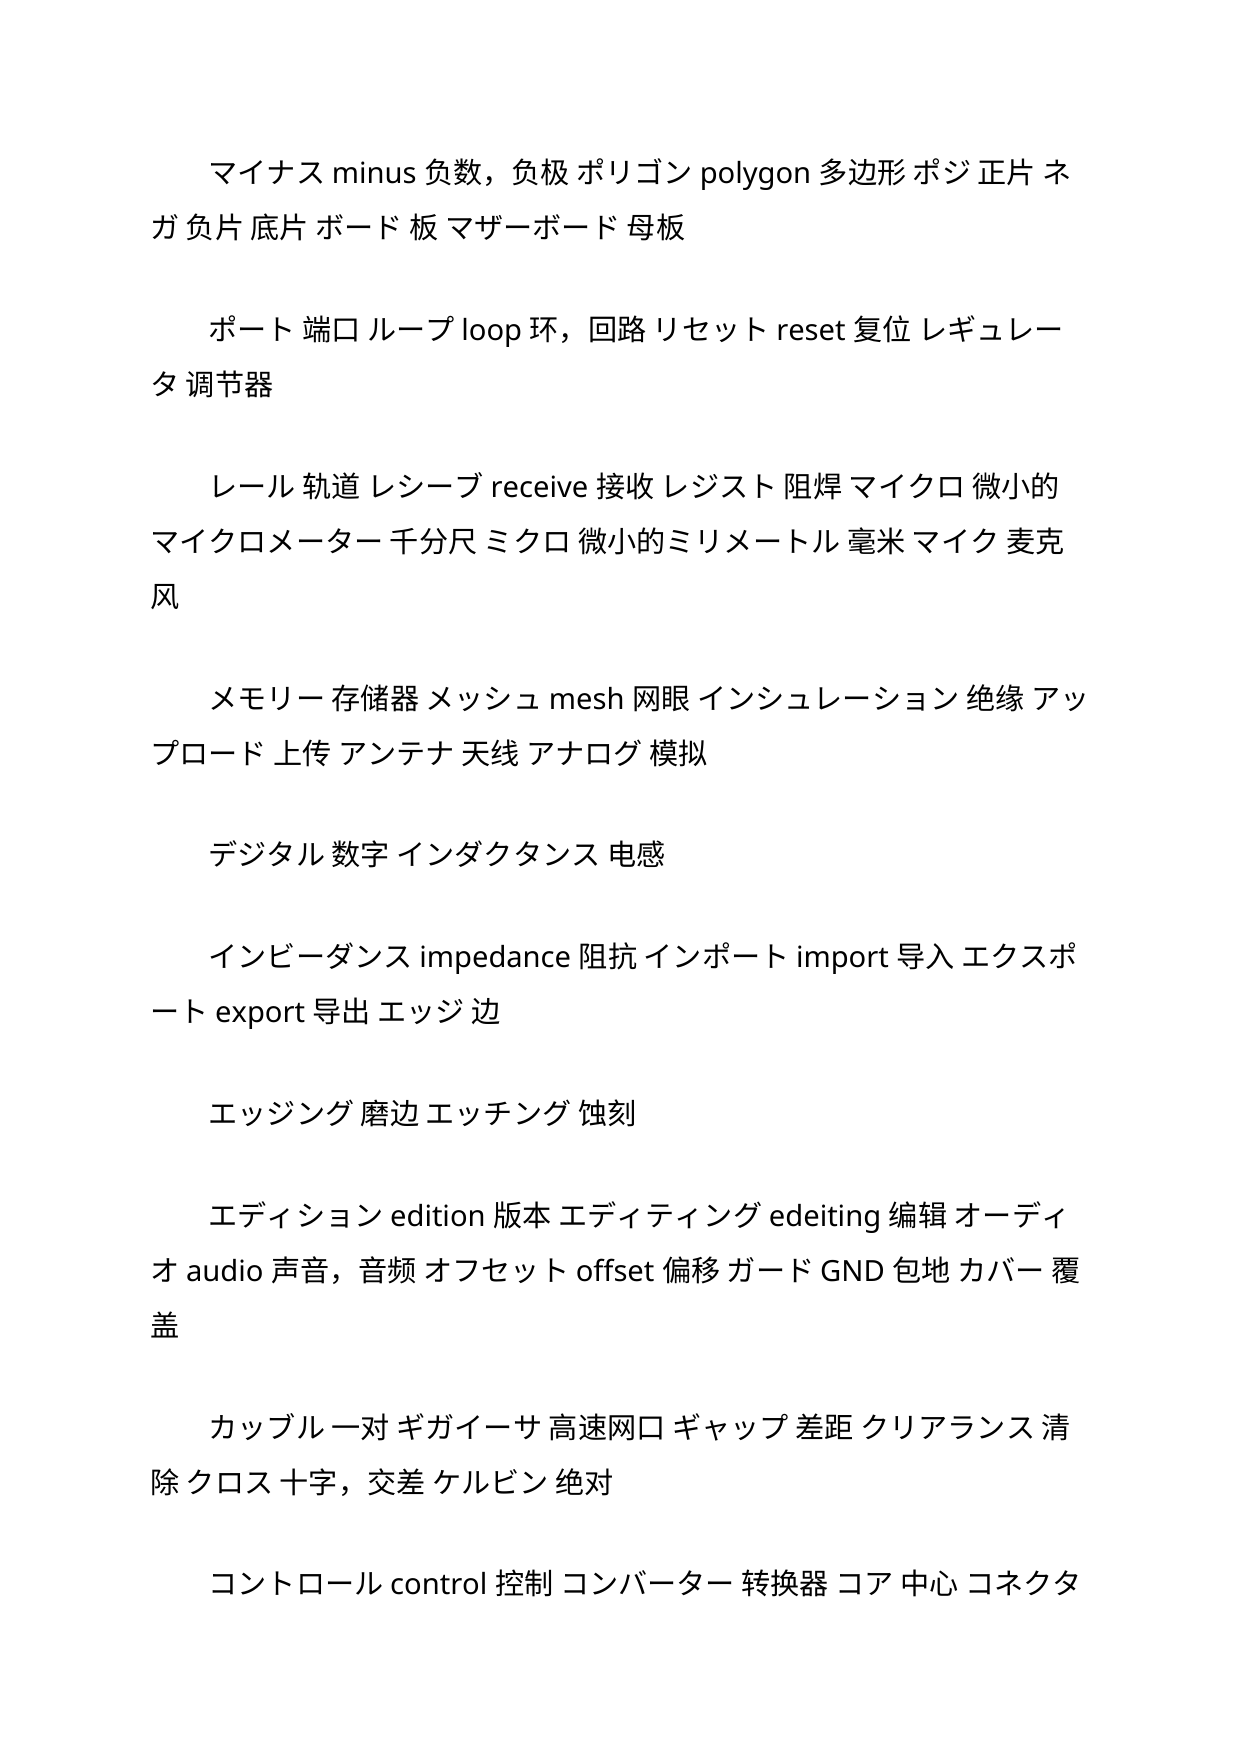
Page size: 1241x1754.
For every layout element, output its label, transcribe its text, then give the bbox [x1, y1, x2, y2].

text エディション edition 版本 エディティング edeiting 编辑 オーディオ audio 声音，音频 オフセット offset 偏移 ガードGND 包地 カバー 覆盖 [150, 1192, 1090, 1345]
text ポート 端口 ループ loop 环，回路 リセット reset 复位 レギュレータ 调节器 [150, 307, 1090, 404]
text マイナス minus 负数，负极 ポリゴン polygon 多边形 ポジ 正片 ネガ 负片 底片 ボード 板 マザーボード 母板 [150, 150, 1090, 247]
text エッジング 磨边 エッチング 蚀刻 [150, 1091, 1090, 1133]
text メモリー 存储器 メッシュ mesh 网眼 インシュレーション 绝缘 アップロード 上传 アンテナ 天线 アナログ 模拟 [150, 675, 1090, 772]
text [150, 1561, 1090, 1603]
text デジタル 数字 インダクタンス 电感 [150, 832, 1090, 874]
text インビーダンス impedance 阻抗 インポート import 导入 エクスポート export 导出 エッジ 边 [150, 934, 1090, 1031]
text レール 轨道 レシーブ receive 接收 レジスト 阻焊 マイクロ 微小的 マイクロメーター 千分尺 ミクロ 微小的ミリメートル 毫米 マイク 麦克风 [150, 463, 1090, 616]
text カッブル 一对 ギガイーサ 高速网口 ギャップ 差距 クリアランス 清除 クロス 十字，交差 ケルビン 绝对 [150, 1404, 1090, 1501]
